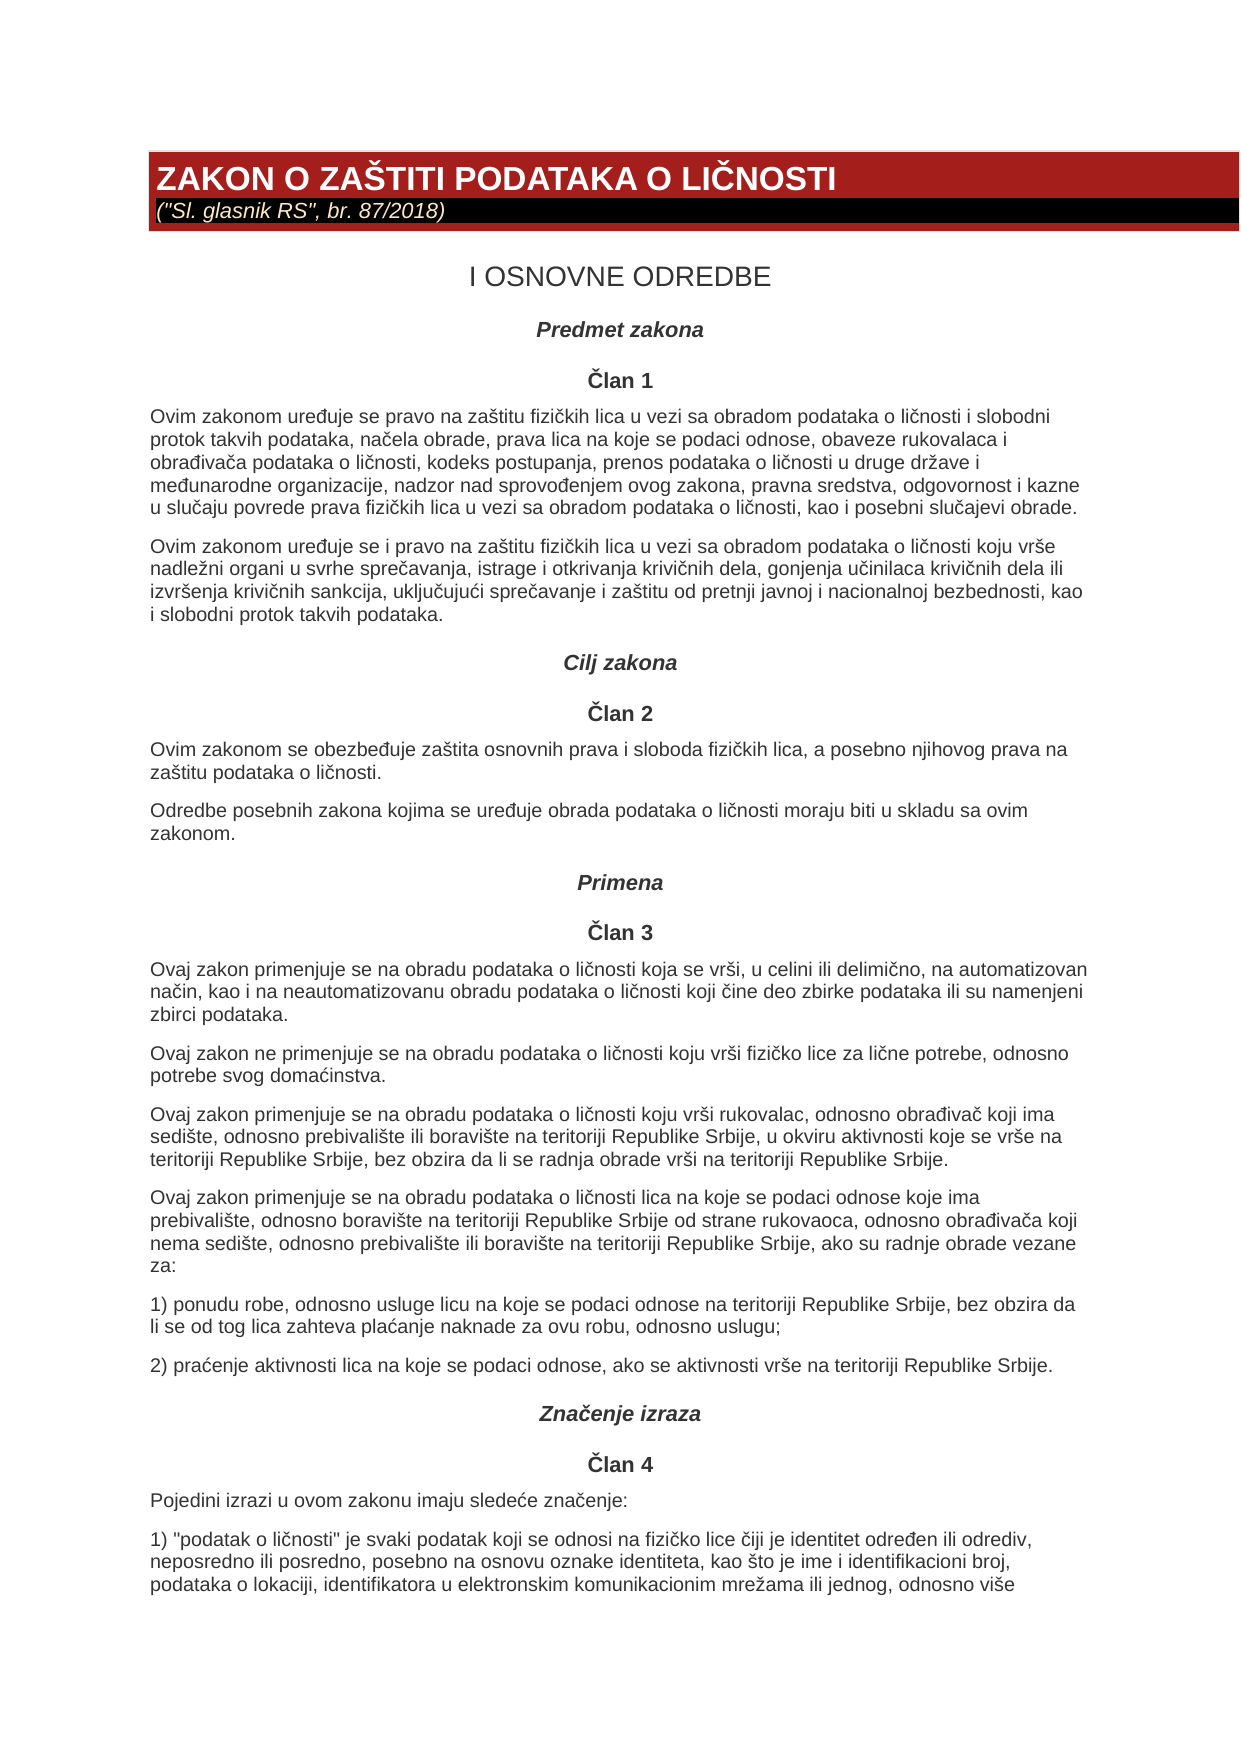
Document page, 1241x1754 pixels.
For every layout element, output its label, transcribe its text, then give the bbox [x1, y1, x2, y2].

text Predmet zakona [150, 317, 1090, 343]
text Odredbe posebnih zakona kojima se uređuje obrada podataka o ličnosti moraju biti u skladu sa ovim zakonom. [150, 799, 1090, 845]
text 1) ponudu robe, odnosno usluge licu na koje se podaci odnose na teritoriji Republike Srbije, bez obzira da li se od tog lica zahteva plaćanje naknade za ovu robu, odnosno uslugu; [150, 1293, 1090, 1338]
text Pojedini izrazi u ovom zakonu imaju sledeće značenje: [150, 1489, 1090, 1512]
text Ovim zakonom uređuje se i pravo na zaštitu fizičkih lica u vezi sa obradom podataka o ličnosti koju vrše nadležni organi u svrhe sprečavanja, istrage i otkrivanja krivičnih dela, gonjenja učinilaca krivičnih dela ili izvršenja krivičnih sankcija, uključujući sprečavanje i zaštitu od pretnji javnoj i nacionalnoj bezbednosti, kao i slobodni protok takvih podataka. [150, 534, 1090, 625]
text Primena [150, 870, 1090, 895]
text Ovaj zakon primenjuje se na obradu podataka o ličnosti lica na koje se podaci odnose koje ima prebivalište, odnosno boravište na teritoriji Republike Srbije od strane rukovaoca, odnosno obrađivača koji nema sedište, odnosno prebivalište ili boravište na teritoriji Republike Srbije, ako su radnje obrade vezane za: [150, 1186, 1090, 1277]
text Član 4 [150, 1452, 1090, 1477]
text Član 2 [150, 701, 1090, 726]
text 2) praćenje aktivnosti lica na koje se podaci odnose, ako se aktivnosti vrše na teritoriji Republike Srbije. [150, 1354, 1090, 1376]
text Ovaj zakon primenjuje se na obradu podataka o ličnosti koja se vrši, u celini ili delimično, na automatizovan način, kao i na neautomatizovanu obradu podataka o ličnosti koji čine deo zbirke podataka ili su namenjeni zbirci podataka. [150, 958, 1090, 1026]
text Član 3 [150, 920, 1090, 945]
text Ovaj zakon primenjuje se na obradu podataka o ličnosti koju vrši rukovalac, odnosno obrađivač koji ima sedište, odnosno prebivalište ili boravište na teritoriji Republike Srbije, u okviru aktivnosti koje se vrše na teritoriji Republike Srbije, bez obzira da li se radnja obrade vrši na teritoriji Republike Srbije. [150, 1102, 1090, 1171]
text Ovaj zakon ne primenjuje se na obradu podataka o ličnosti koju vrši fizičko lice za lične potrebe, odnosno potrebe svog domaćinstva. [150, 1041, 1090, 1087]
text Ovim zakonom se obezbeđuje zaštita osnovnih prava i sloboda fizičkih lica, a posebno njihovog prava na zaštitu podataka o ličnosti. [150, 738, 1090, 784]
table_header ZAKON O ZAŠTITI PODATAKA O LIČNOSTI ("Sl. glasnik RS", br. 87/2018) [149, 152, 1239, 231]
text Značenje izraza [150, 1401, 1090, 1427]
text Član 1 [150, 368, 1090, 393]
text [150, 1528, 1090, 1596]
text I OSNOVNE ODREDBE [150, 260, 1090, 292]
text Ovim zakonom uređuje se pravo na zaštitu fizičkih lica u vezi sa obradom podataka o ličnosti i slobodni protok takvih podataka, načela obrade, prava lica na koje se podaci odnose, obaveze rukovalaca i obrađivača podataka o ličnosti, kodeks postupanja, prenos podataka o ličnosti u druge države i međunarodne organizacije, nadzor nad sprovođenjem ovog zakona, pravna sredstva, odgovornost i kazne u slučaju povrede prava fizičkih lica u vezi sa obradom podataka o ličnosti, kao i posebni slučajevi obrade. [150, 405, 1090, 519]
text Cilj zakona [150, 650, 1090, 676]
